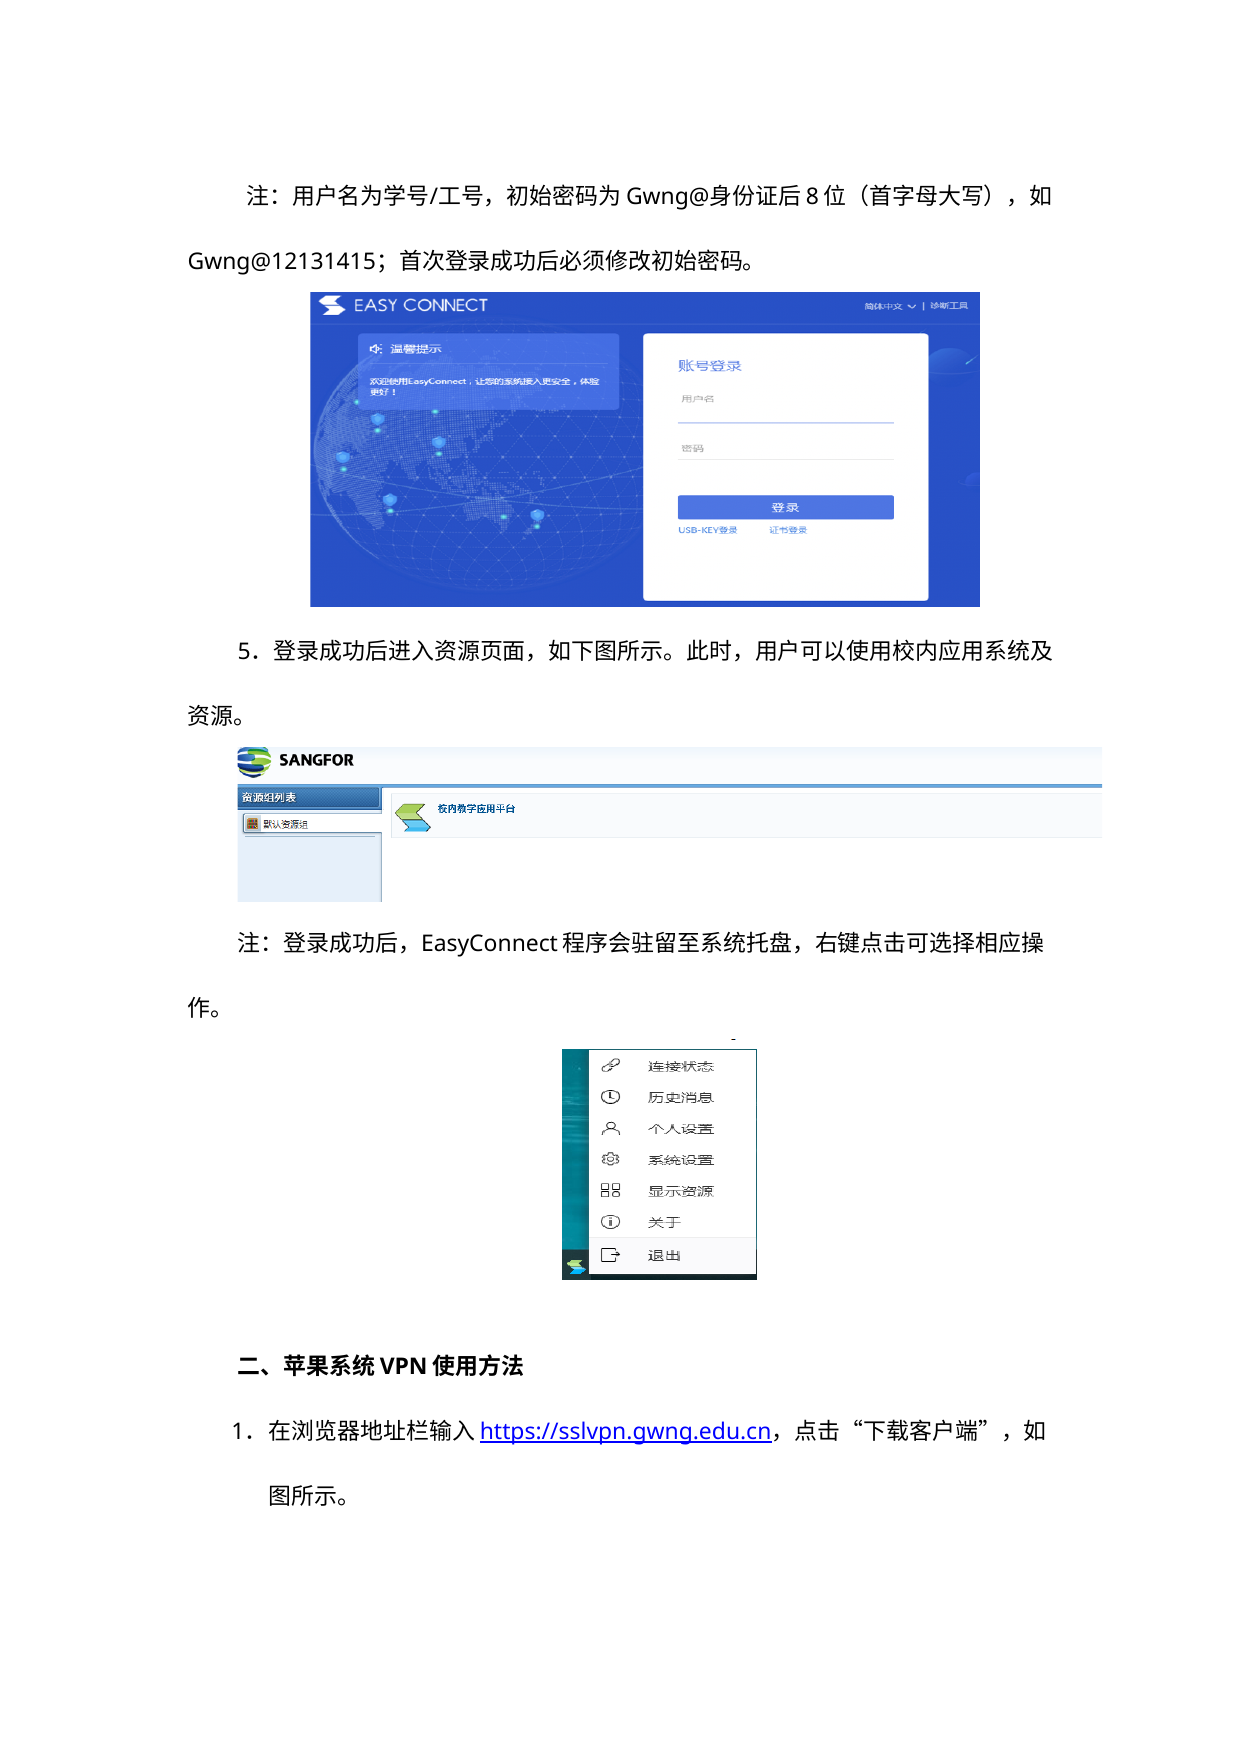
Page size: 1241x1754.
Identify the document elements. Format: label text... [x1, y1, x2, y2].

picture [237, 747, 1103, 902]
list 在浏览器地址栏输入https://sslvpn.gwng.edu.cn，点击“下载客户端”，如图所示。 [231, 1397, 1053, 1527]
text 5．登录成功后进入资源页面，如下图所示。此时，用户可以使用校内应用系统及资源。 [187, 617, 1053, 747]
picture [529, 1039, 761, 1282]
picture [310, 292, 980, 607]
text 注：用户名为学号/工号，初始密码为Gwng@身份证后8位（首字母大写），如Gwng@12131415；首次登录成功后必须修改初始密码。 [187, 162, 1053, 292]
text 二、苹果系统VPN使用方法 [187, 1332, 1053, 1397]
text 注：登录成功后，EasyConnect程序会驻留至系统托盘，右键点击可选择相应操作。 [187, 909, 1053, 1039]
